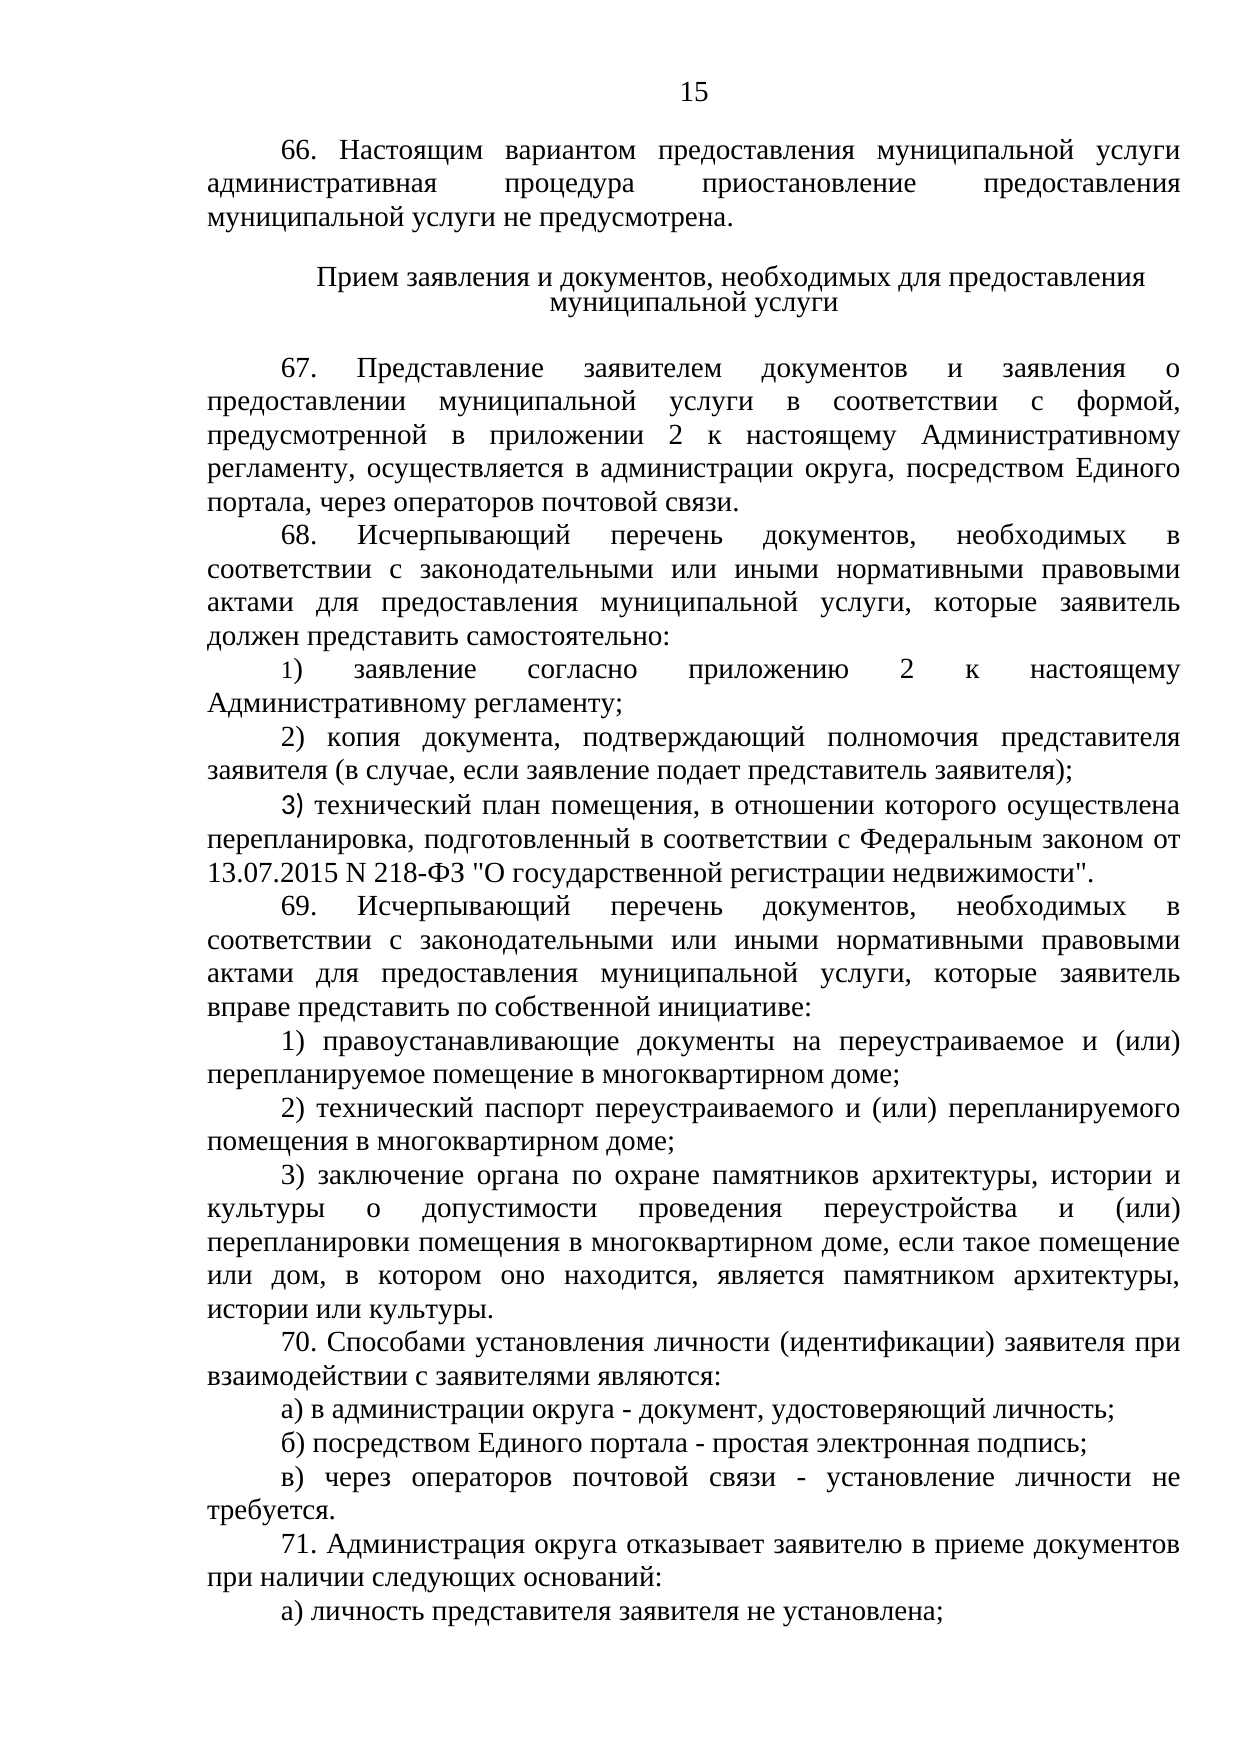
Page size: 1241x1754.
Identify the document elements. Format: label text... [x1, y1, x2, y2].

text 67. Представление заявителем документов и заявления о предоставлении муниципальной услуги в соответствии с формой, предусмотренной в приложении 2 к настоящему Административному регламенту, осуществляется в администрации округа, посредством Единого портала, через операторов почтовой связи. [207, 350, 1181, 517]
text 71. Администрация округа отказывает заявителю в приеме документов при наличии следующих оснований: [207, 1526, 1181, 1593]
text в) через операторов почтовой связи - установление личности не требуется. [207, 1459, 1181, 1526]
text б) посредством Единого портала - простая электронная подпись; [207, 1425, 1181, 1459]
text 68. Исчерпывающий перечень документов, необходимых в соответствии с законодательными или иными нормативными правовыми актами для предоставления муниципальной услуги, которые заявитель должен представить самостоятельно: [207, 517, 1181, 652]
text 3) заключение органа по охране памятников архитектуры, истории и культуры о допустимости проведения переустройства и (или) перепланировки помещения в многоквартирном доме, если такое помещение или дом, в котором оно находится, является памятником архитектуры, истории или культуры. [207, 1157, 1181, 1324]
text 2) копия документа, подтверждающий полномочия представителя заявителя (в случае, если заявление подает представитель заявителя); [207, 719, 1181, 786]
text 1) правоустанавливающие документы на переустраиваемое и (или) перепланируемое помещение в многоквартирном доме; [207, 1023, 1181, 1090]
text 69. Исчерпывающий перечень документов, необходимых в соответствии с законодательными или иными нормативными правовыми актами для предоставления муниципальной услуги, которые заявитель вправе представить по собственной инициативе: [207, 888, 1181, 1023]
text 2) технический паспорт переустраиваемого и (или) перепланируемого помещения в многоквартирном доме; [207, 1090, 1181, 1157]
text а) личность представителя заявителя не установлена; [207, 1593, 1181, 1626]
text а) в администрации округа - документ, удостоверяющий личность; [207, 1392, 1181, 1425]
text 70. Способами установления личности (идентификации) заявителя при взаимодействии с заявителями являются: [207, 1324, 1181, 1392]
text Прием заявления и документов, необходимых для предоставления муниципальной услуги [207, 266, 1181, 316]
text 3) технический план помещения, в отношении которого осуществлена перепланировка, подготовленный в соответствии с Федеральным законом от 13.07.2015 N 218-ФЗ "О государственной регистрации недвижимости". [207, 786, 1181, 888]
text 1) заявление согласно приложению 2 к настоящему Административному регламенту; [207, 652, 1181, 719]
text 66. Настоящим вариантом предоставления муниципальной услуги административная процедура приостановление предоставления муниципальной услуги не предусмотрена. [207, 132, 1181, 233]
